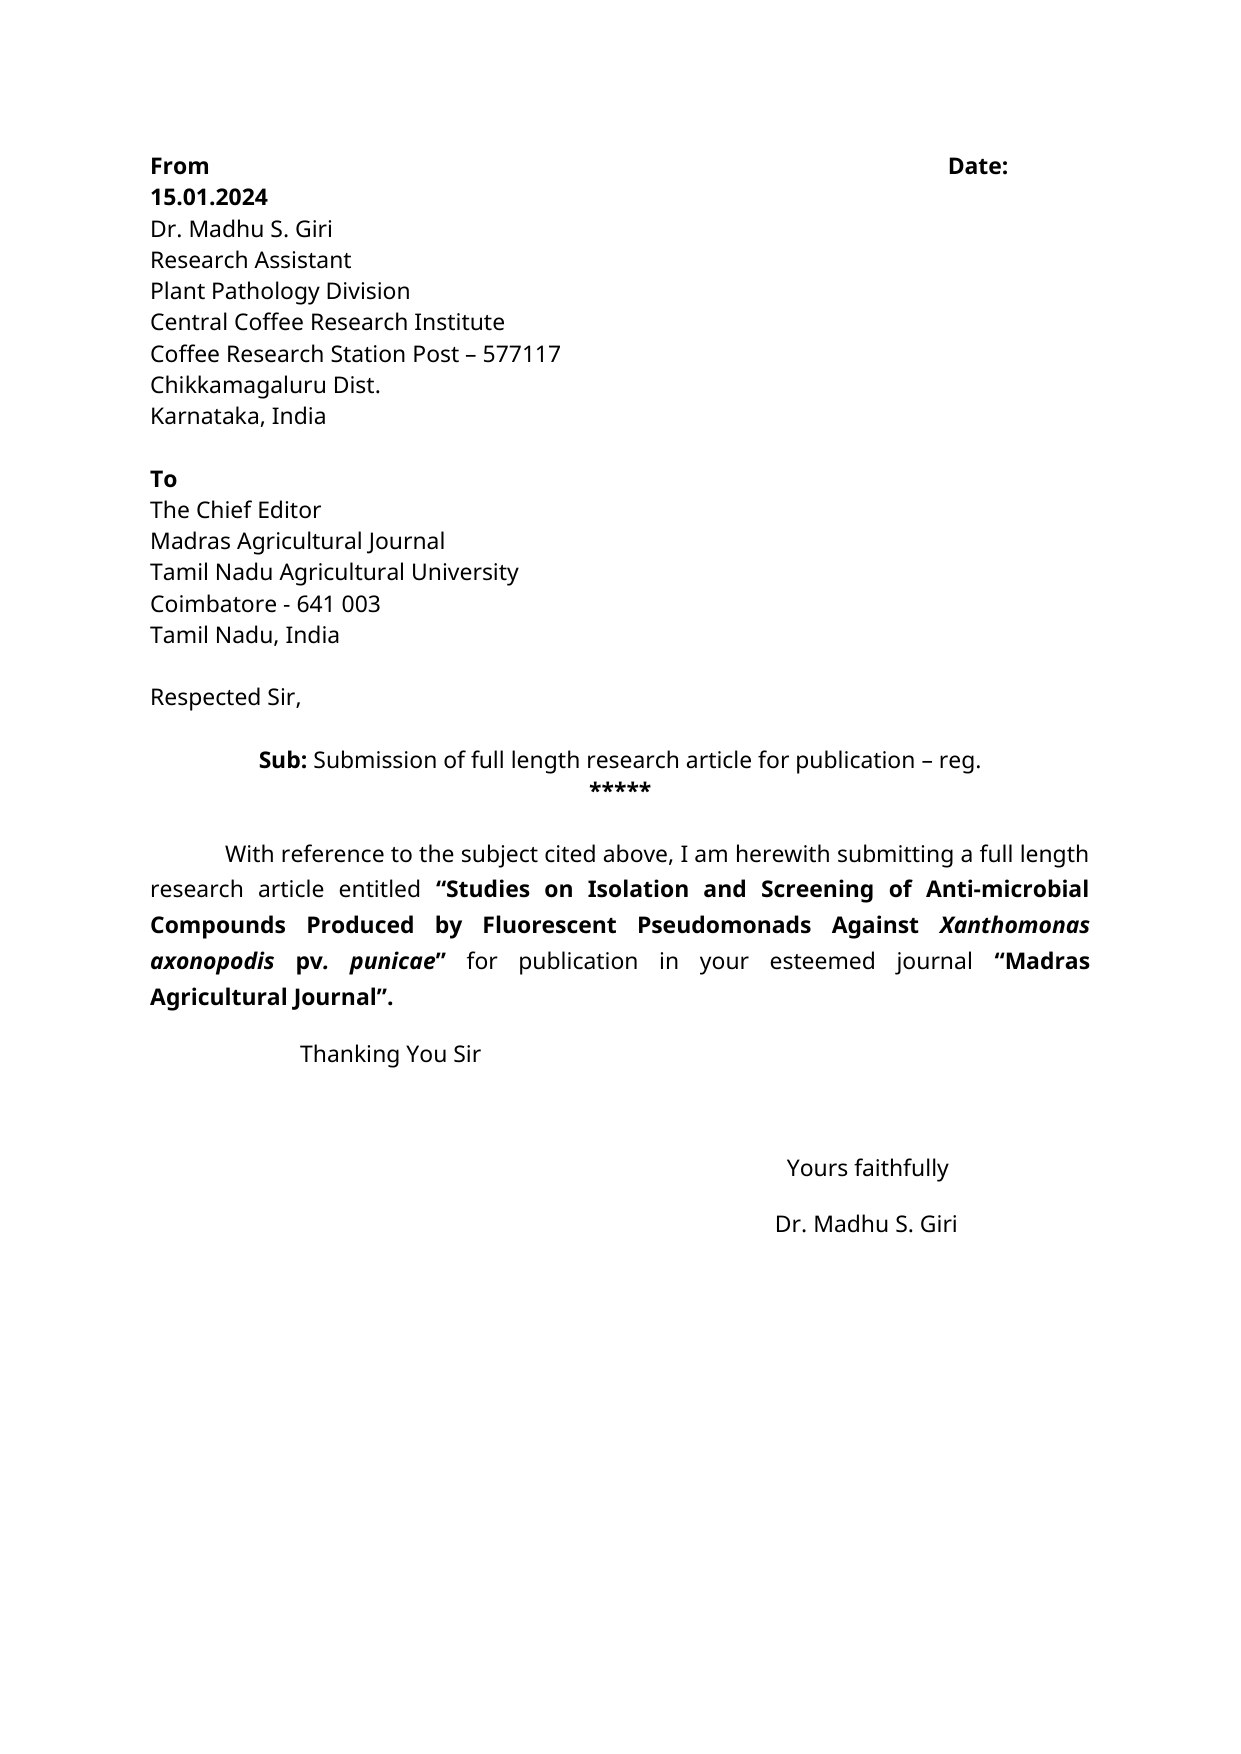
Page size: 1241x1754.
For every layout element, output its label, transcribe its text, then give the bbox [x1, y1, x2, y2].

text With reference to the subject cited above, I am herewith submitting a full length research article entitled “Studies on Isolation and Screening of Anti-microbial Compounds Produced by Fluorescent Pseudomonads Against Xanthomonas axonopodis pv. punicae” for publication in your esteemed journal “Madras Agricultural Journal”. [150, 837, 1090, 1012]
text Respected Sir, [150, 681, 1090, 712]
text Coimbatore - 641 003 [150, 587, 1090, 619]
text From Date: 15.01.2024 [150, 150, 1090, 212]
text Tamil Nadu, India [150, 619, 1090, 650]
text Tamil Nadu Agricultural University [150, 556, 1090, 587]
text Madras Agricultural Journal [150, 525, 1090, 556]
text Central Coffee Research Institute [150, 306, 1090, 337]
text Research Assistant [150, 244, 1090, 275]
text Thanking You Sir [225, 1038, 1090, 1069]
text Yours faithfully [150, 1152, 1090, 1183]
text Dr. Madhu S. Giri [150, 1208, 1090, 1239]
text ***** [150, 775, 1090, 806]
text Karnataka, India [150, 400, 1090, 431]
text Sub: Submission of full length research article for publication – reg. [150, 744, 1090, 775]
text Chikkamagaluru Dist. [150, 369, 1090, 400]
text Plant Pathology Division [150, 275, 1090, 306]
text Dr. Madhu S. Giri [150, 212, 1090, 244]
text To [150, 462, 1090, 494]
text The Chief Editor [150, 494, 1090, 525]
text Coffee Research Station Post – 577117 [150, 337, 1090, 369]
